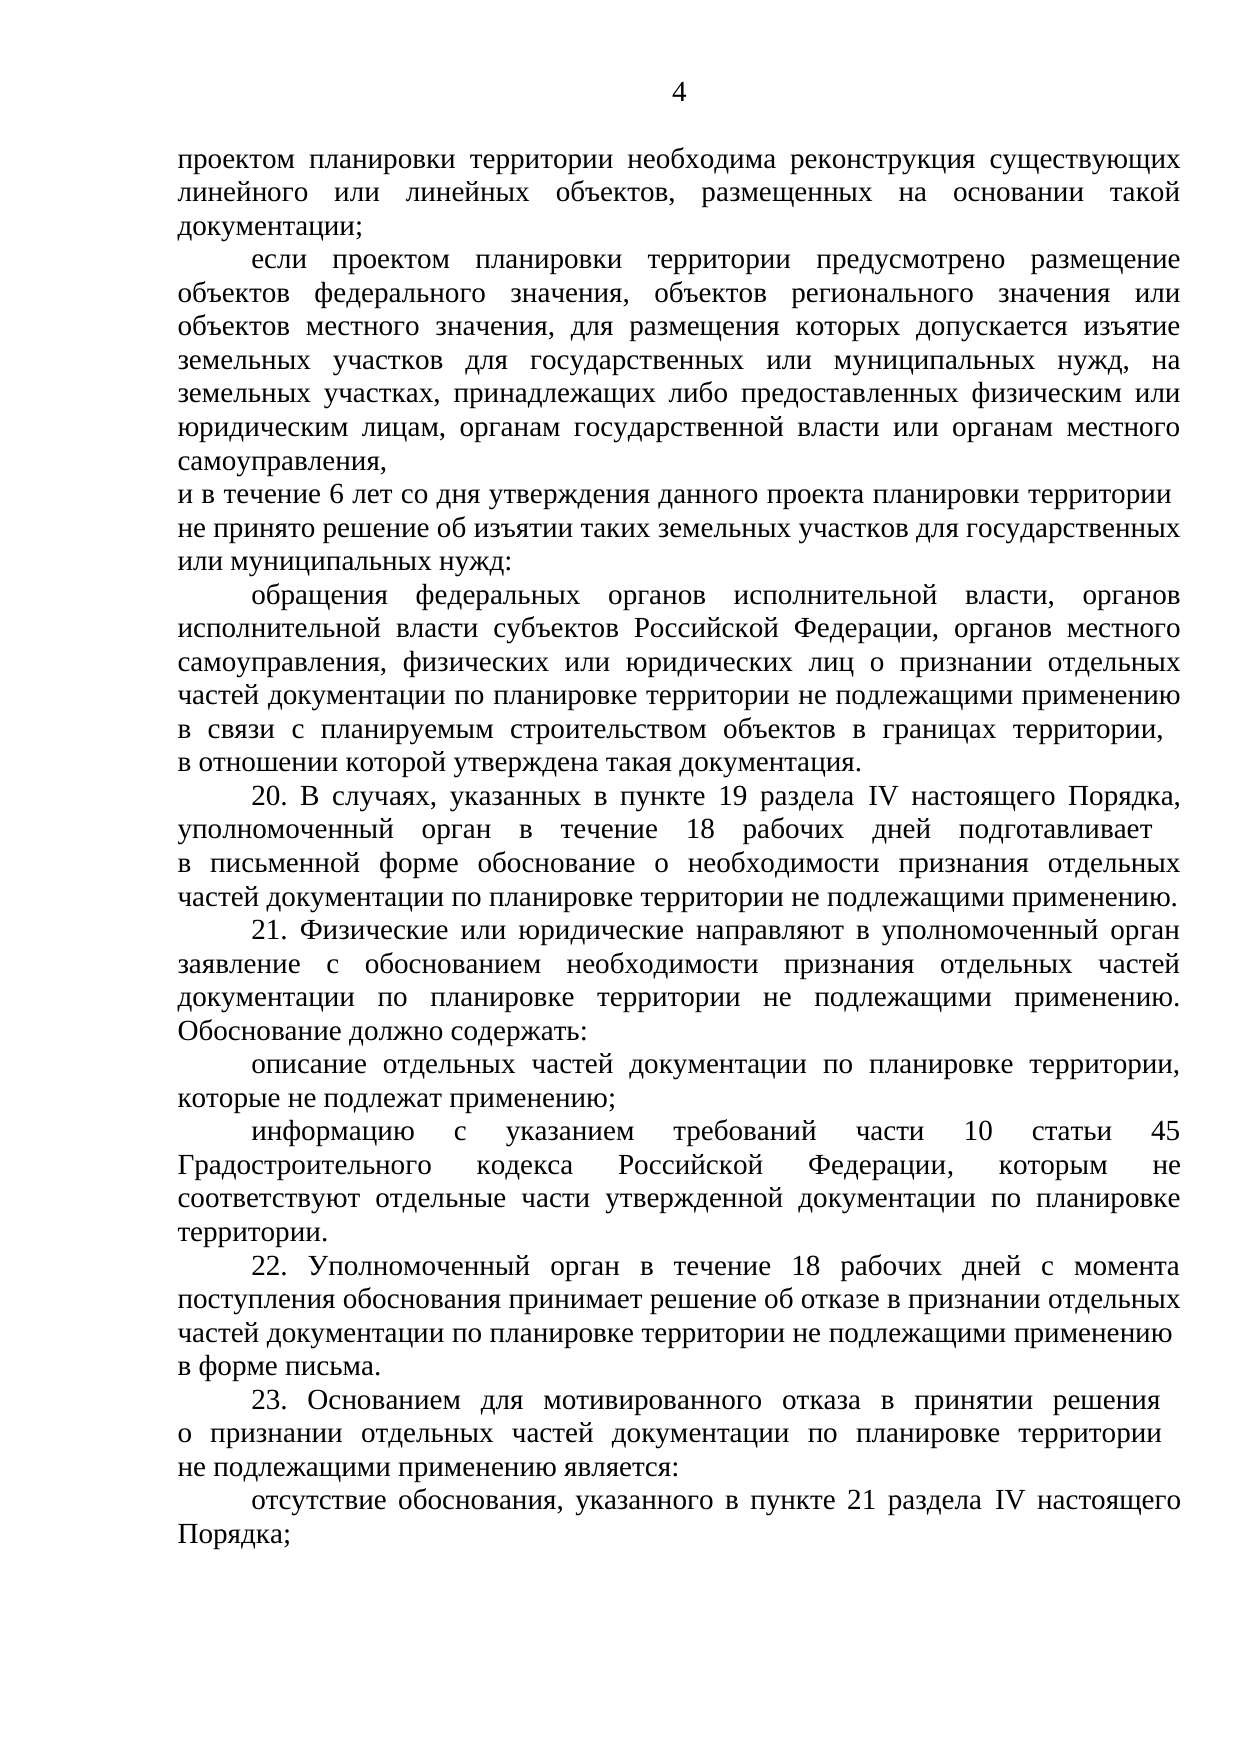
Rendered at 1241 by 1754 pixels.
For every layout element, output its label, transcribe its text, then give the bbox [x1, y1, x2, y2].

text обращения федеральных органов исполнительной власти, органов исполнительной власти субъектов Российской Федерации, органов местного самоуправления, физических или юридических лиц о признании отдельных частей документации по планировке территории не подлежащими применению в связи с планируемым строительством объектов в границах территории, в отношении которой утверждена такая документация. [177, 577, 1181, 778]
text 21. Физические или юридические направляют в уполномоченный орган заявление с обоснованием необходимости признания отдельных частей документации по планировке территории не подлежащими применению. Обоснование должно содержать: [177, 912, 1181, 1046]
text 20. В случаях, указанных в пункте 19 раздела IV настоящего Порядка, уполномоченный орган в течение 18 рабочих дней подготавливает в письменной форме обоснование о необходимости признания отдельных частей документации по планировке территории не подлежащими применению. [177, 778, 1181, 912]
text отсутствие обоснования, указанного в пункте 21 раздела IV настоящего Порядка; [177, 1482, 1181, 1549]
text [177, 141, 1181, 241]
text 23. Основанием для мотивированного отказа в принятии решения о признании отдельных частей документации по планировке территории не подлежащими применению является: [177, 1382, 1181, 1482]
text информацию с указанием требований части 10 статьи 45 Градостроительного кодекса Российской Федерации, которым не соответствуют отдельные части утвержденной документации по планировке территории. [177, 1113, 1181, 1248]
text описание отдельных частей документации по планировке территории, которые не подлежат применению; [177, 1046, 1181, 1113]
text 22. Уполномоченный орган в течение 18 рабочих дней с момента поступления обоснования принимает решение об отказе в признании отдельных частей документации по планировке территории не подлежащими применению в форме письма. [177, 1248, 1181, 1382]
text если проектом планировки территории предусмотрено размещение объектов федерального значения, объектов регионального значения или объектов местного значения, для размещения которых допускается изъятие земельных участков для государственных или муниципальных нужд, на земельных участках, принадлежащих либо предоставленных физическим или юридическим лицам, органам государственной власти или органам местного самоуправления, и в течение 6 лет со дня утверждения данного проекта планировки территории не принято решение об изъятии таких земельных участков для государственных или муниципальных нужд: [177, 241, 1181, 577]
